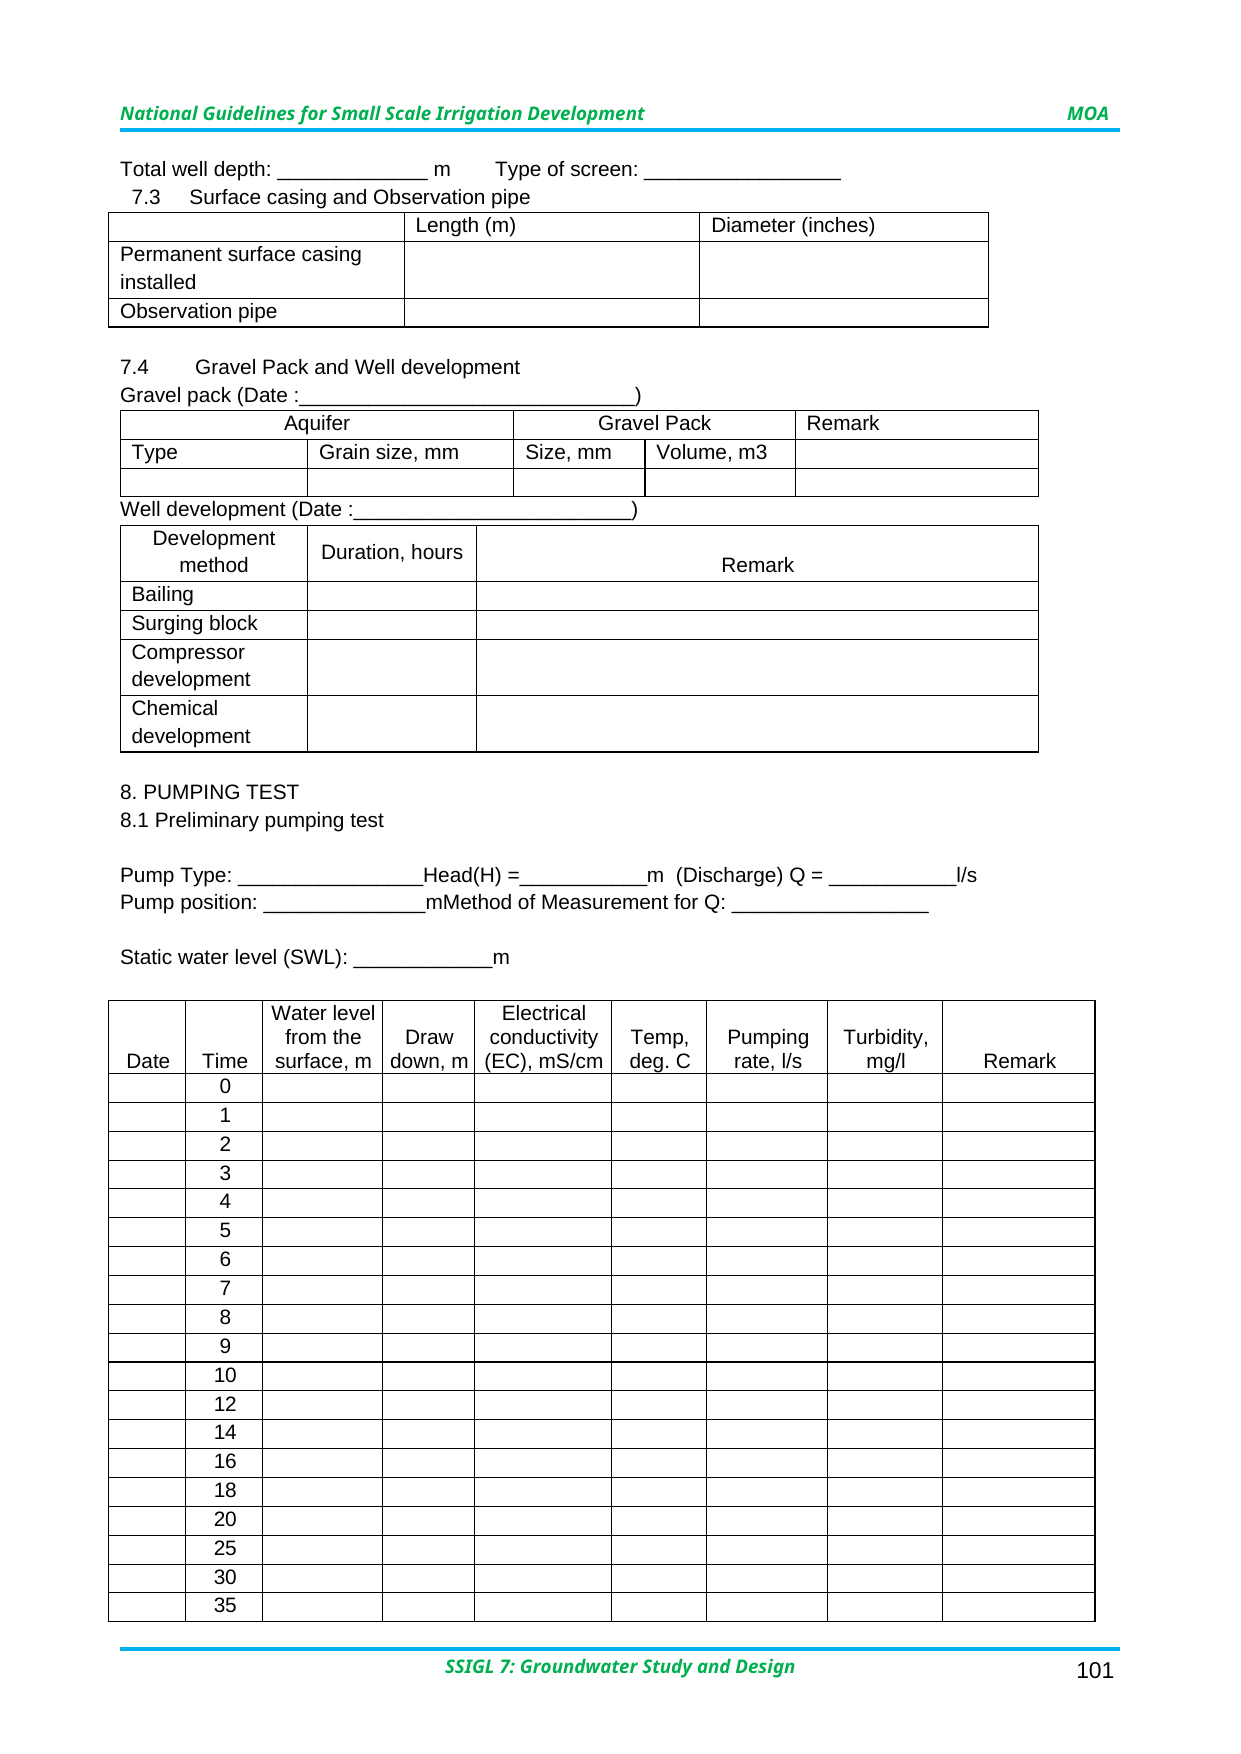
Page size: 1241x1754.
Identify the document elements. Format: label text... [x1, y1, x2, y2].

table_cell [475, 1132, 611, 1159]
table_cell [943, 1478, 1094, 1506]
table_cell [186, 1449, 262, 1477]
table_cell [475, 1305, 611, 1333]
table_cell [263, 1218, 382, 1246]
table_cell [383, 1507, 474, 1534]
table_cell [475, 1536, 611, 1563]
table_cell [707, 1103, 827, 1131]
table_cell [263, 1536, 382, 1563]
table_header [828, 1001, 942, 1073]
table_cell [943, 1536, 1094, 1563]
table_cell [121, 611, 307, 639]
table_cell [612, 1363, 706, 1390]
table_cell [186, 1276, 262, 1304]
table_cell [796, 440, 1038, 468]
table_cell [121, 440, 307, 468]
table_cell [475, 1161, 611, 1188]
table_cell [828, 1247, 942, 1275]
text 7.3 Surface casing and Observation pipe [120, 185, 1120, 209]
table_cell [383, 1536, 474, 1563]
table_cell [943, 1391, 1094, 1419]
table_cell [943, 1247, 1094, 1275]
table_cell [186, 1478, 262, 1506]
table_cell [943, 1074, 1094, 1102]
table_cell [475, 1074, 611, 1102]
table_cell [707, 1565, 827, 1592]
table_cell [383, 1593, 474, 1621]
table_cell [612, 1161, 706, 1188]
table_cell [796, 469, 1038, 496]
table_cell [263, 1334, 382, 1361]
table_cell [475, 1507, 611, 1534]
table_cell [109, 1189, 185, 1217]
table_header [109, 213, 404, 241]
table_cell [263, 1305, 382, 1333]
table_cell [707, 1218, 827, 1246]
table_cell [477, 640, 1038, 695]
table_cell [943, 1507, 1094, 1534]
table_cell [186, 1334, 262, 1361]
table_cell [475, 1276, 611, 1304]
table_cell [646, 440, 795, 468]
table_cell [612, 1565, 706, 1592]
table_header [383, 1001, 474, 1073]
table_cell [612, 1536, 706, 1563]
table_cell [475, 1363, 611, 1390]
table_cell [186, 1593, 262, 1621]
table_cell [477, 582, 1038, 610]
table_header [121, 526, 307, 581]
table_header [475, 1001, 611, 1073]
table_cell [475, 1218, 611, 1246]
text Gravel pack (Date :_____________________________) [120, 382, 1120, 406]
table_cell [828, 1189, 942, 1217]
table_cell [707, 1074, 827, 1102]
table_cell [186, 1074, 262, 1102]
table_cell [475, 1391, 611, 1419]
text 8.1 Preliminary pumping test [120, 807, 1120, 831]
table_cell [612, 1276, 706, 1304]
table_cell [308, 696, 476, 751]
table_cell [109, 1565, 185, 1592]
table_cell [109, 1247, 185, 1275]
text Pump Type: ________________Head(H) =___________m (Discharge) Q = ___________l/s [120, 862, 1120, 886]
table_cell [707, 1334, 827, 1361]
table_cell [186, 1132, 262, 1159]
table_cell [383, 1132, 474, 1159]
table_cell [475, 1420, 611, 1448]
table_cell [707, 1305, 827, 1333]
text 8. PUMPING TEST [120, 780, 1120, 804]
text Pump position: ______________mMethod of Measurement for Q: _________________ [120, 890, 1120, 914]
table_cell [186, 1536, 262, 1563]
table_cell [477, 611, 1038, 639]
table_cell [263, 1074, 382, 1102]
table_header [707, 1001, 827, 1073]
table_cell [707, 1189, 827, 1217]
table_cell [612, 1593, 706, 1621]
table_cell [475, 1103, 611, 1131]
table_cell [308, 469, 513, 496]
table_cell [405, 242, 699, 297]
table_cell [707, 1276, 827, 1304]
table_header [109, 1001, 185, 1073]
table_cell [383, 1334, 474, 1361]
text Well development (Date :________________________) [120, 497, 1120, 521]
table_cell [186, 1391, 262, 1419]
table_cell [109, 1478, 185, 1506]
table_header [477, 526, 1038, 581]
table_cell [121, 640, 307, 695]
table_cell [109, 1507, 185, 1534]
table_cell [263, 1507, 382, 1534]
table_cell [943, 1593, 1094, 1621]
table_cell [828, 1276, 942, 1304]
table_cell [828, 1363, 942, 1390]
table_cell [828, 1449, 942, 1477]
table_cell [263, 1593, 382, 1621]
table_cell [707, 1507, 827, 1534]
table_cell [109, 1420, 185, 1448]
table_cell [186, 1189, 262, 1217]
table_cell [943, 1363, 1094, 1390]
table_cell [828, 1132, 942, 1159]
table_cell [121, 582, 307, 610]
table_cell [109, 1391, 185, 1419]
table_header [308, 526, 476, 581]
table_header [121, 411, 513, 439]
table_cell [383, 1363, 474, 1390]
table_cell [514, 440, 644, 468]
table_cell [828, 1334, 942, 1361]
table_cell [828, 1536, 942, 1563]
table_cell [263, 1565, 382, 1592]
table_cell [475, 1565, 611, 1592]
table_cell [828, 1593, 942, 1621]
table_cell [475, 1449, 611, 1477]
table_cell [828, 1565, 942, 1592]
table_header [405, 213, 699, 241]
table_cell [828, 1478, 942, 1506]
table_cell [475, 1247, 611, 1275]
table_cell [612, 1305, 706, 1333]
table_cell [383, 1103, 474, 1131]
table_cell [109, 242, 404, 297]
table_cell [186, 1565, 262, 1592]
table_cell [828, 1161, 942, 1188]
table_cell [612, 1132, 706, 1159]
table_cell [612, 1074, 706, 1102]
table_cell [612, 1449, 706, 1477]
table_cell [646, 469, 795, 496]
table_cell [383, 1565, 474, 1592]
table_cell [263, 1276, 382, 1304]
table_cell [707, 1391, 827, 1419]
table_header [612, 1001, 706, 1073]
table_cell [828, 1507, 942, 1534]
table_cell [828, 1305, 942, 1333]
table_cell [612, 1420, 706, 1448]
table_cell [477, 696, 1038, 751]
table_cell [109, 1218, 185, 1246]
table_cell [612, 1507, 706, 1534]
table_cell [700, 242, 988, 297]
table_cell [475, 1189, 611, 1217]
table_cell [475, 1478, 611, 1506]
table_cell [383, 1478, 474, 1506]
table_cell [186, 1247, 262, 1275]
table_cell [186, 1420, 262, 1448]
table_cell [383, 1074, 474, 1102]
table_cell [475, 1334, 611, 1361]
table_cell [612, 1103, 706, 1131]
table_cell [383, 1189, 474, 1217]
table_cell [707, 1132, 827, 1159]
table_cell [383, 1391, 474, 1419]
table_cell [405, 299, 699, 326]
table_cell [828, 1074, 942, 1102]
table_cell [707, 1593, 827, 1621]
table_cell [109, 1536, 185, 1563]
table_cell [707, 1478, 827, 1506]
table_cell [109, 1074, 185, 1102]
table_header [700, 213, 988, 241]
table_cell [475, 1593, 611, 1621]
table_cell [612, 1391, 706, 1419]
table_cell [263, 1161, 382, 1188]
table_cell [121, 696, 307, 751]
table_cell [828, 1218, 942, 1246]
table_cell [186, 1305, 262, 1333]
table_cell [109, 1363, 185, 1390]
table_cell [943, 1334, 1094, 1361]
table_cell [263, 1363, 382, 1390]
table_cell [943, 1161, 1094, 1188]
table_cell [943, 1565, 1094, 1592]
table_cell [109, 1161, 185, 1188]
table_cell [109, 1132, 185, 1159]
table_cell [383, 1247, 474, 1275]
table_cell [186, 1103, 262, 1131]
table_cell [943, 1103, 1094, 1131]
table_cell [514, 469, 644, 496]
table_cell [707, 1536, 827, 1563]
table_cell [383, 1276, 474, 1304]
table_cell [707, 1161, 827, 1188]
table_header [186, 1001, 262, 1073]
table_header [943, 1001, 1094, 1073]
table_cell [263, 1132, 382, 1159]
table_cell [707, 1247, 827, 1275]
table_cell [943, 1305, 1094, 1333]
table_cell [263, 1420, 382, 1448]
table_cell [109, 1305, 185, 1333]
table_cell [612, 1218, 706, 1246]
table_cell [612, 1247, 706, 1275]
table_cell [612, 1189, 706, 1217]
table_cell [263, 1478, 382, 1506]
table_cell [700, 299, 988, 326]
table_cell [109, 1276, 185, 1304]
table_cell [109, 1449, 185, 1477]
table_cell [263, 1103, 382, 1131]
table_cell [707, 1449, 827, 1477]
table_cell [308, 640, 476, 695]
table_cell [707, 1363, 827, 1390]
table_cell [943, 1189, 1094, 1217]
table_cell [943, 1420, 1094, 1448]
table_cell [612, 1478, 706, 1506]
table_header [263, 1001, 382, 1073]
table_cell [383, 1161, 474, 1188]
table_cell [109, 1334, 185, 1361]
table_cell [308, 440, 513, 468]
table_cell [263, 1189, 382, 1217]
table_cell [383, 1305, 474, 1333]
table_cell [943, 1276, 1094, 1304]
text 7.4 Gravel Pack and Well development [120, 355, 1120, 379]
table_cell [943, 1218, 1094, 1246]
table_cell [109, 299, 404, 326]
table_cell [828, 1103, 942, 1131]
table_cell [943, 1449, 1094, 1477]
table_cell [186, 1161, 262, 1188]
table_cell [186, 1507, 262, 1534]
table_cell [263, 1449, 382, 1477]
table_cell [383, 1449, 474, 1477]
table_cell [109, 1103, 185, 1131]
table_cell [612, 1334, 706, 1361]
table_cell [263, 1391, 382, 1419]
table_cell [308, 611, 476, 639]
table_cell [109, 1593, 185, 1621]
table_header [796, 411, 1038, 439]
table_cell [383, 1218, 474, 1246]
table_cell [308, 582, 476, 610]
text Static water level (SWL): ____________m [120, 945, 1120, 969]
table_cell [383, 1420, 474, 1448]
text Total well depth: _____________ m Type of screen: _________________ [120, 157, 1120, 181]
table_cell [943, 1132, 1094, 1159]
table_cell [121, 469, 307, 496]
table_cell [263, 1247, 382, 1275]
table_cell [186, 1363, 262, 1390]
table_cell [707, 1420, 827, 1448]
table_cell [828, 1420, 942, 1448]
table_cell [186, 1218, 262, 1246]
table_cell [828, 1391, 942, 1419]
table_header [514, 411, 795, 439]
